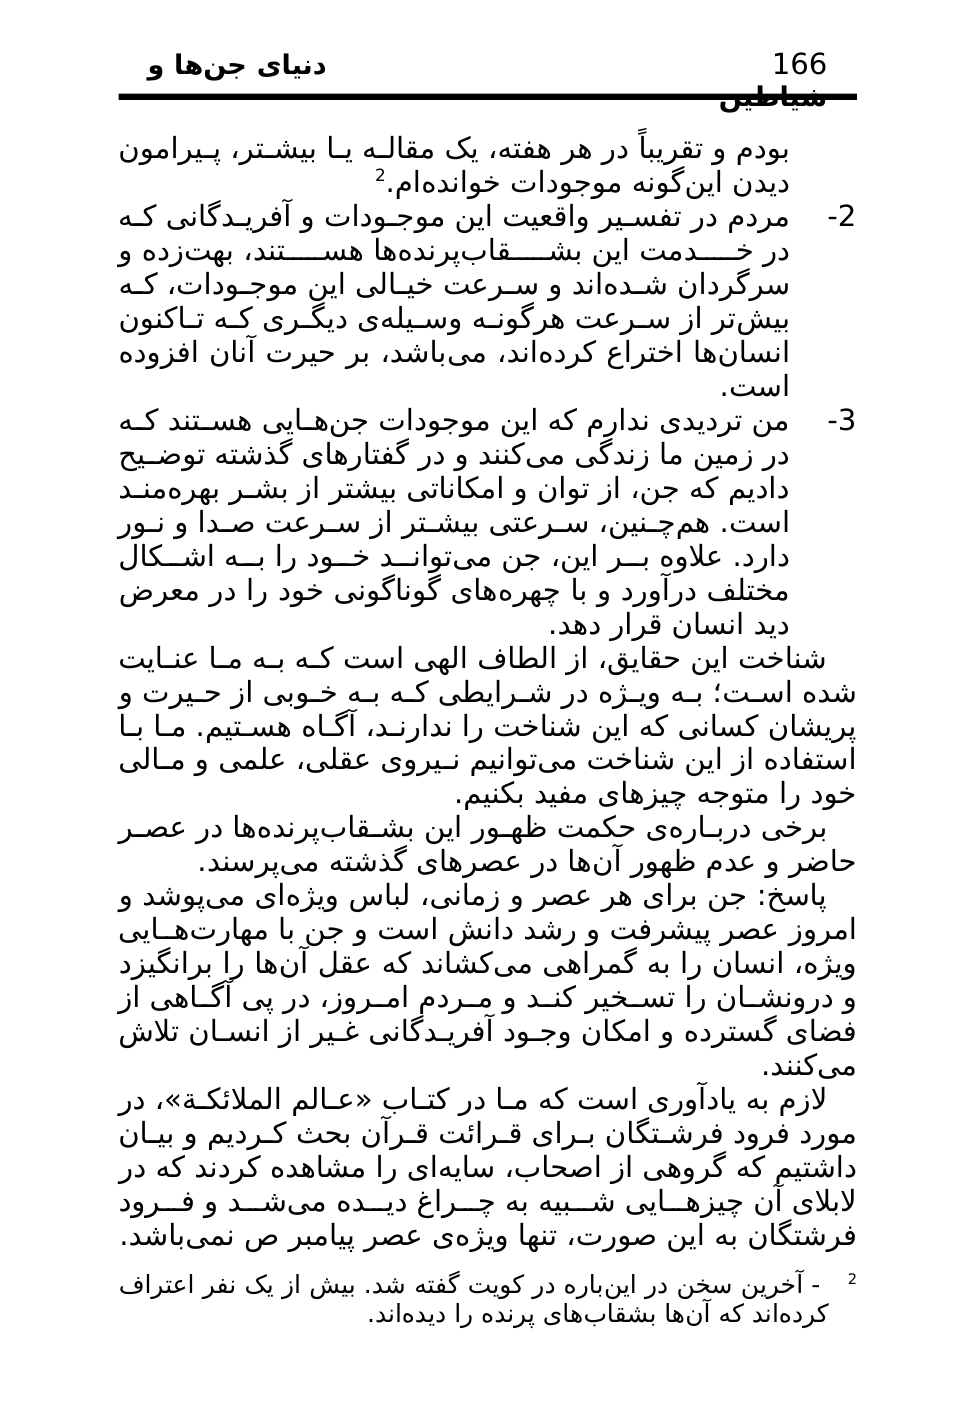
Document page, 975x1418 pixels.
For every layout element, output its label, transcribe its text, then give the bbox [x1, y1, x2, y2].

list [118, 132, 827, 199]
list مردم در تفسیر واقعیت این موجودات و آفریدگانی که در خدمت این بشقاب‌پرنده‌ها هستند، بهت‌زده و سرگردان شده‌اند و سرعت خیالی این موجودات، که بیش‌تر از سرعت هرگونه وسیله‌ی دیگری که تاکنون انسان‌ها اختراع کرده‌اند، می‌باشد، بر حیرت آنان افزوده است. [118, 199, 827, 403]
text شناخت این حقایق، از الطاف الهی است که به ما عنایت شده است؛ به ویژه در شرایطی که به خوبی از حیرت و پریشان کسانی که این شناخت را ندارند، آگاه هستیم. ما با استفاده از این شناخت می‌توانیم نیروی عقلی، علمی و مالی خود را متوجه چیزهای مفید بکنیم. [118, 641, 857, 811]
text لازم به‌ یادآوری است که‌ ما در کتاب «عالم الملائکة»، در مورد فرود فرشتگان برای قرائت قرآن بحث کردیم و بیان داشتیم که‌ گروهی از اصحاب، سایه‌ای را مشاهده‌ کردند که‌ در لابلای آن چیزهایی شبیه‌ به‌ چراغ دیده‌ می‌شد و فرود فرشتگان به‌ این صورت، تنها ویژه‌ی عصر پیامبر ص نمی‌باشد. [118, 1082, 857, 1252]
text پاسخ: جن برای هر عصر و زمانی، لباس ویژه‌ای می‌پوشد و امروز ‌عصر پیشرفت و رشد دانش است و جن با مهارت‌هایی ویژه، انسان را به‌ گمراهی می‌کشاند که‌ عقل آن‌ها را برانگیزد و درونشان را تسخیر کند و مردم امروز، در پی آگاهی از فضای گسترده‌ و امکان وجود آفریدگانی غیر از انسان تلاش می‌کنند. [118, 879, 857, 1082]
list من تردیدی ندارم که این موجودات جن‌هایی هستند که در زمین ما زندگی می‌کنند و در گفتارهای گذشته توضیح دادیم که جن، از توان و امکاناتی بیشتر از بشر بهره‌مند است. هم‌چنین، سرعتی بیشتر از سرعت صدا و نور دارد. علاوه بر این، جن می‌تواند خود را به اشکال مختلف درآورد و با چهره‌های گوناگونی خود را در معرض دید انسان قرار دهد. [118, 403, 827, 641]
text برخی درباره‌ی حکمت ظهور این بشقاب‌‌پرنده‌ها در عصر حاضر و عدم ظهور آن‌ها در عصرهای گذشته‌ می‌پرسند. [118, 811, 857, 879]
